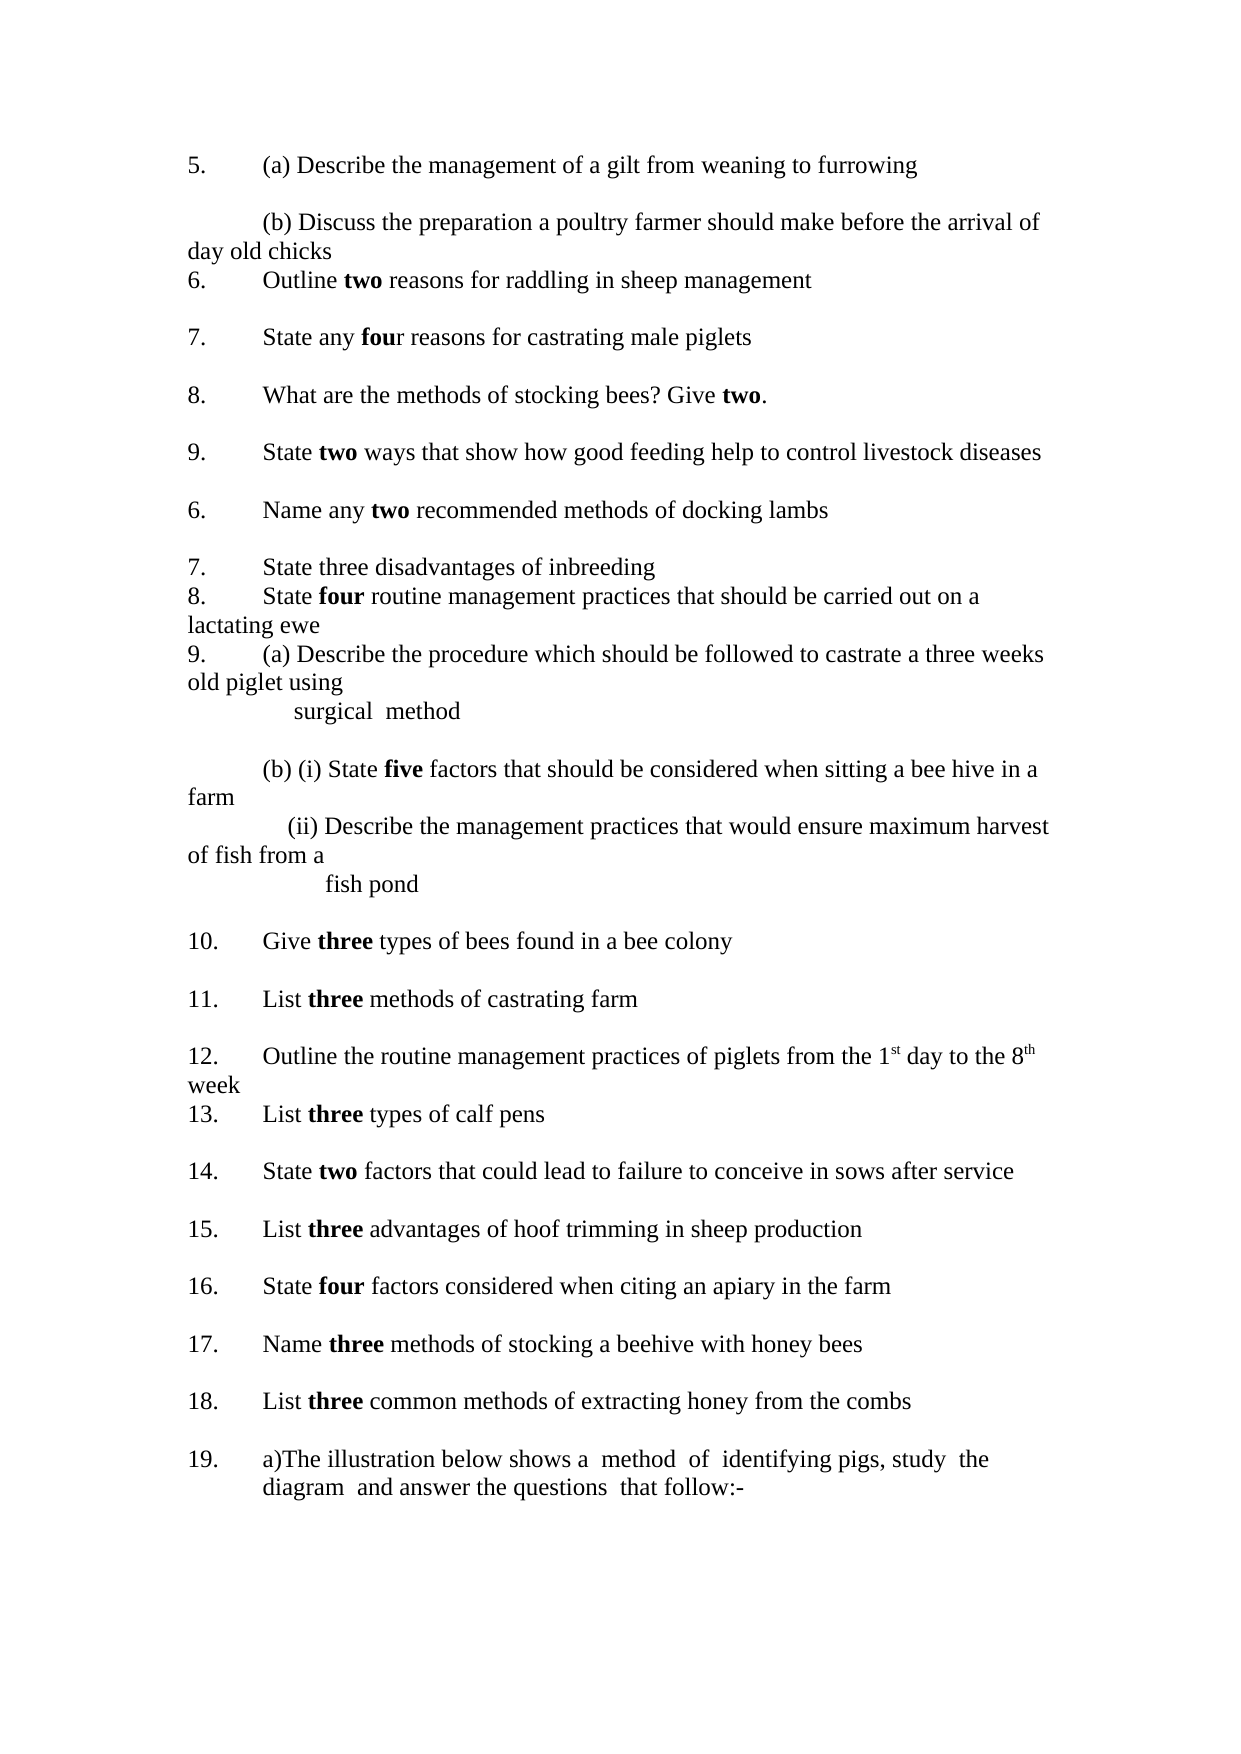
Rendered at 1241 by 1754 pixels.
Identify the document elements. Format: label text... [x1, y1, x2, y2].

text 9. (a) Describe the procedure which should be followed to castrate a three weeks old piglet using [187, 639, 1053, 696]
text 14. State two factors that could lead to failure to conceive in sows after service [187, 1156, 1053, 1214]
text 13. List three types of calf pens [187, 1099, 1053, 1156]
text (b) (i) State five factors that should be considered when sitting a bee hive in a farm [187, 754, 1053, 811]
text fish pond [187, 869, 1053, 926]
text 9. State two ways that show how good feeding help to control livestock diseases [187, 437, 1053, 495]
text 7. State any four reasons for castrating male piglets [187, 322, 1053, 380]
text 16. State four factors considered when citing an apiary in the farm [187, 1271, 1053, 1329]
text 11. List three methods of castrating farm [187, 984, 1053, 1041]
text (b) Discuss the preparation a poultry farmer should make before the arrival of day old chicks [187, 207, 1053, 265]
text 7. State three disadvantages of inbreeding [187, 552, 1053, 581]
text 15. List three advantages of hoof trimming in sheep production [187, 1214, 1053, 1271]
text 6. Outline two reasons for raddling in sheep management [187, 265, 1053, 322]
text 8. State four routine management practices that should be carried out on a lactating ewe [187, 581, 1053, 639]
text surgical method [187, 696, 1053, 754]
text 6. Name any two recommended methods of docking lambs [187, 495, 1053, 552]
text 18. List three common methods of extracting honey from the combs [187, 1386, 1053, 1444]
text 5. (a) Describe the management of a gilt from weaning to furrowing [187, 150, 1053, 207]
text 12. Outline the routine management practices of piglets from the 1st day to the 8th week [187, 1041, 1053, 1099]
text (ii) Describe the management practices that would ensure maximum harvest of fish from a [187, 811, 1053, 869]
text 19. a)The illustration below shows a method of identifying pigs, study the diagram and answer the questions that follow:- [187, 1444, 1053, 1530]
text 17. Name three methods of stocking a beehive with honey bees [187, 1329, 1053, 1386]
text 10. Give three types of bees found in a bee colony [187, 926, 1053, 984]
text 8. What are the methods of stocking bees? Give two. [187, 380, 1053, 437]
